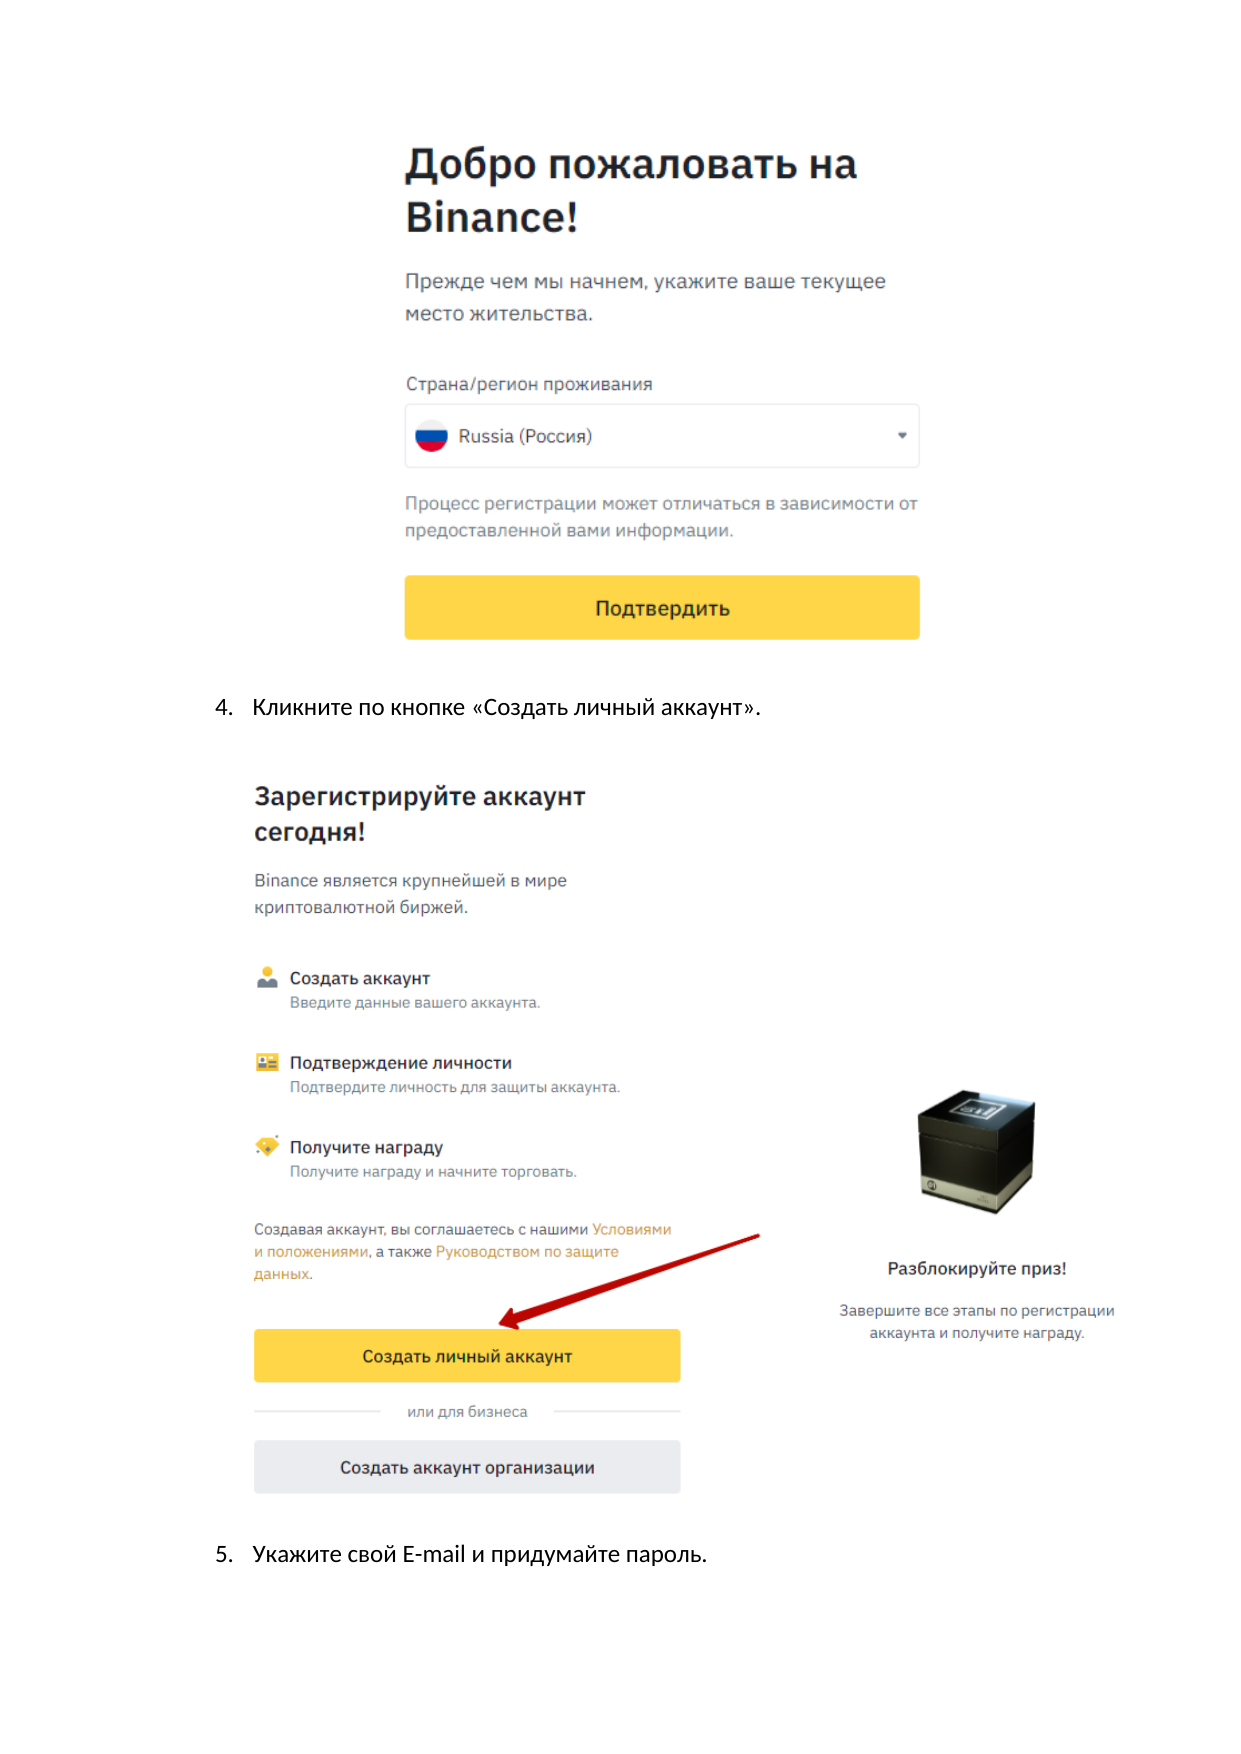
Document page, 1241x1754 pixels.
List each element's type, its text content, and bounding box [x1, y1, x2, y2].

picture [370, 118, 959, 660]
list Кликните по кнопке «Создать личный аккаунт». [215, 691, 1152, 722]
list Укажите свой E-mail и придумайте пароль. [215, 1538, 1152, 1568]
picture [192, 753, 1137, 1507]
